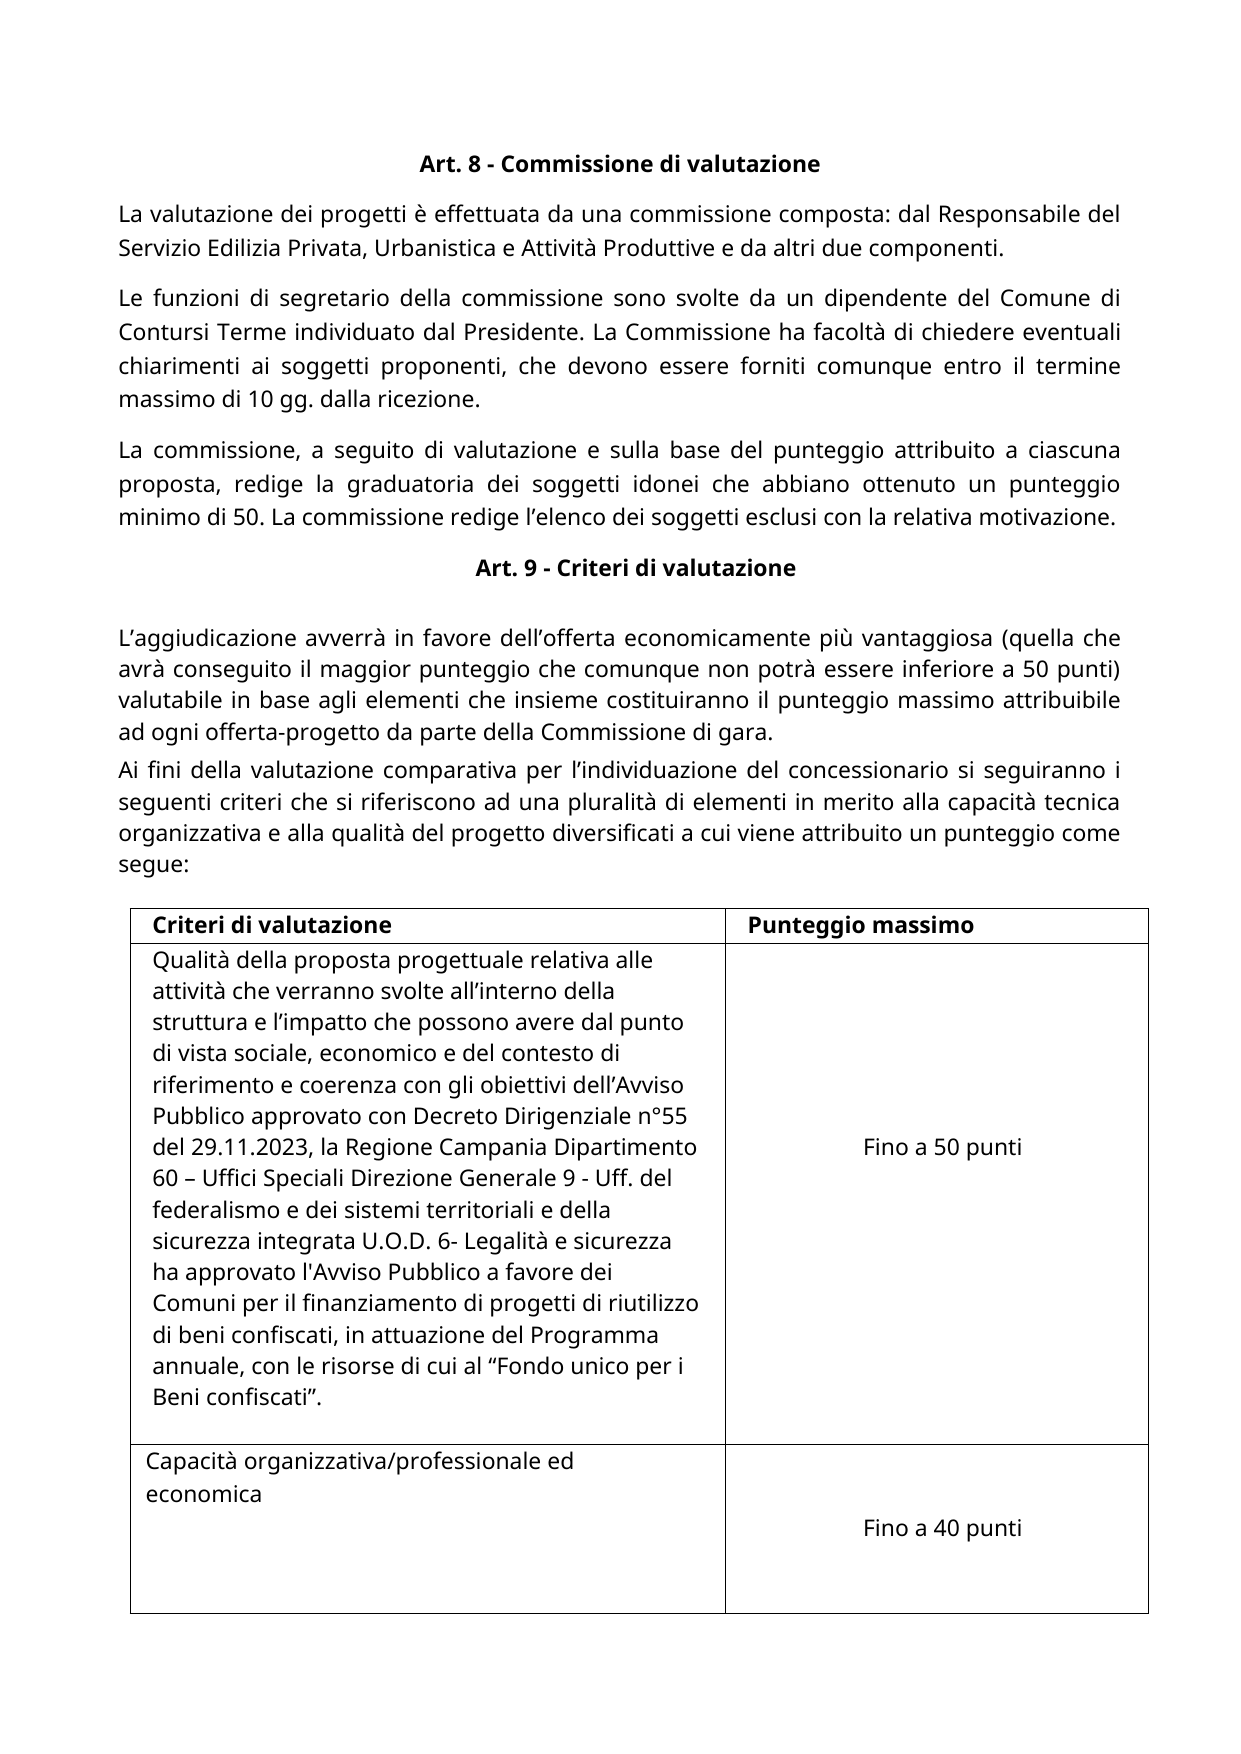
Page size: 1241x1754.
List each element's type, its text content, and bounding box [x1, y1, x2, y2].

table_cell Qualità della proposta progettuale relativa alle attività che verranno svolte all’interno della struttura e l’impatto che possono avere dal punto di vista sociale, economico e del contesto di riferimento e coerenza con gli obiettivi dell’Avviso Pubblico approvato con Decreto Dirigenziale n°55 del 29.11.2023, la Regione Campania Dipartimento 60 – Uffici Speciali Direzione Generale 9 - Uff. del federalismo e dei sistemi territoriali e della sicurezza integrata U.O.D. 6- Legalità e sicurezza ha approvato l'Avviso Pubblico a favore dei Comuni per il finanziamento di progetti di riutilizzo di beni confiscati, in attuazione del Programma annuale, con le risorse di cui al “Fondo unico per i Beni confiscati”. [131, 944, 725, 1443]
text Art. 8 - Commissione di valutazione [118, 148, 1122, 179]
text La valutazione dei progetti è effettuata da una commissione composta: dal Responsabile del Servizio Edilizia Privata, Urbanistica e Attività Produttive e da altri due componenti. [118, 198, 1122, 263]
table_header Punteggio massimo [726, 909, 1148, 942]
text Ai fini della valutazione comparativa per l’individuazione del concessionario si seguiranno i seguenti criteri che si riferiscono ad una pluralità di elementi in merito alla capacità tecnica organizzativa e alla qualità del progetto diversificati a cui viene attribuito un punteggio come segue: [118, 754, 1122, 879]
text Art. 9 - Criteri di valutazione [445, 552, 826, 583]
table_cell Fino a 40 punti [726, 1445, 1148, 1613]
table_cell Fino a 50 punti [726, 944, 1148, 1443]
text L’aggiudicazione avverrà in favore dell’offerta economicamente più vantaggiosa (quella che avrà conseguito il maggior punteggio che comunque non potrà essere inferiore a 50 punti) valutabile in base agli elementi che insieme costituiranno il punteggio massimo attribuibile ad ogni offerta-progetto da parte della Commissione di gara. [118, 622, 1122, 747]
table_header Criteri di valutazione [131, 909, 725, 942]
text Le funzioni di segretario della commissione sono svolte da un dipendente del Comune di Contursi Terme individuato dal Presidente. La Commissione ha facoltà di chiedere eventuali chiarimenti ai soggetti proponenti, che devono essere forniti comunque entro il termine massimo di 10 gg. dalla ricezione. [118, 282, 1122, 415]
table_cell Capacità organizzativa/professionale ed economica [131, 1445, 725, 1613]
text La commissione, a seguito di valutazione e sulla base del punteggio attribuito a ciascuna proposta, redige la graduatoria dei soggetti idonei che abbiano ottenuto un punteggio minimo di 50. La commissione redige l’elenco dei soggetti esclusi con la relativa motivazione. [118, 434, 1122, 533]
